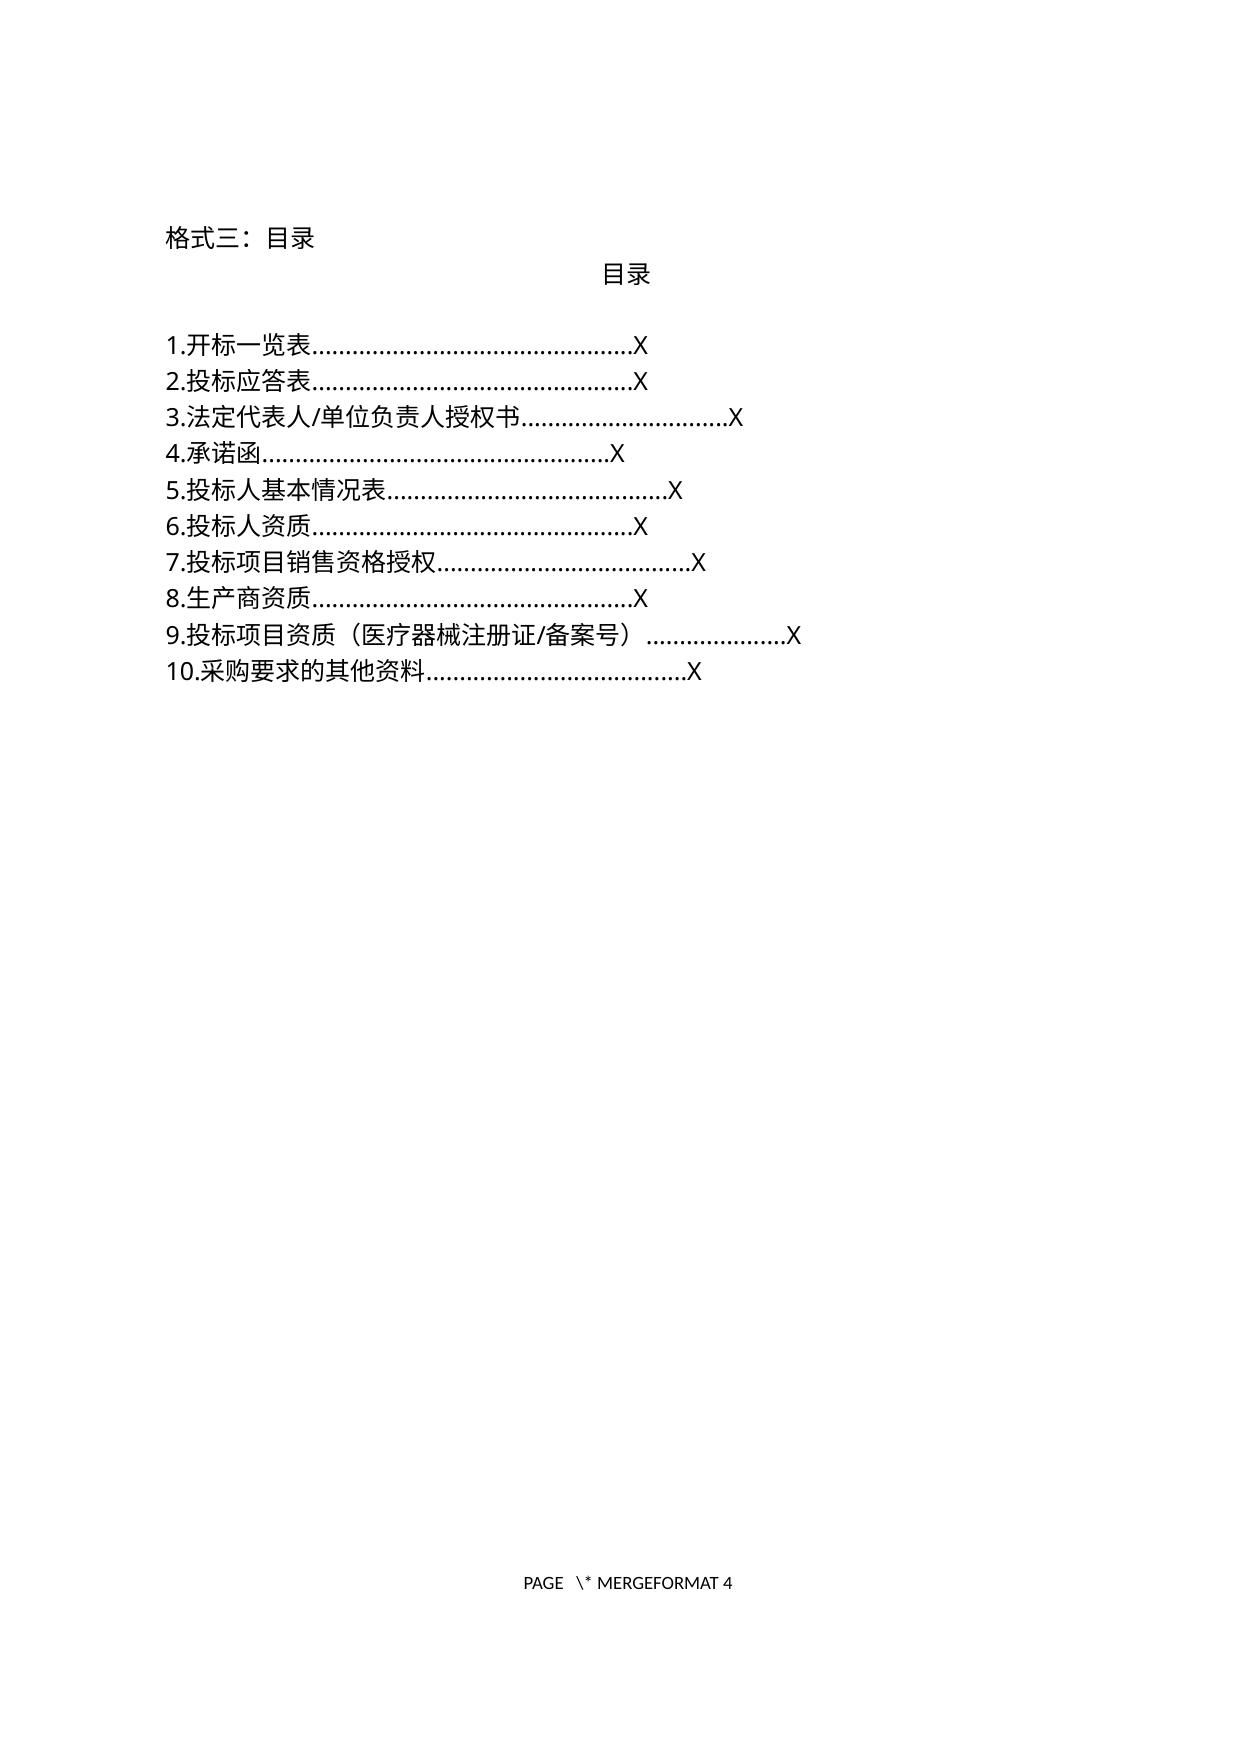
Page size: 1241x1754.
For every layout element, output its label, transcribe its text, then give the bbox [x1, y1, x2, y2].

text 8.生产商资质................................................X [165, 579, 1087, 615]
text 3.法定代表人/单位负责人授权书...............................X [165, 398, 1087, 434]
text 5.投标人基本情况表..........................................X [165, 470, 1087, 506]
text 1.开标一览表................................................X [165, 325, 1087, 361]
text 7.投标项目销售资格授权......................................X [165, 543, 1087, 579]
text 6.投标人资质................................................X [165, 506, 1087, 543]
text 9.投标项目资质（医疗器械注册证/备案号）.....................X [165, 615, 1087, 651]
text 目录 [165, 255, 1087, 291]
text 2.投标应答表................................................X [165, 361, 1087, 398]
text 10.采购要求的其他资料.......................................X [165, 651, 1087, 688]
text 4.承诺函....................................................X [165, 434, 1087, 470]
text 格式三：目录 [165, 218, 1087, 255]
